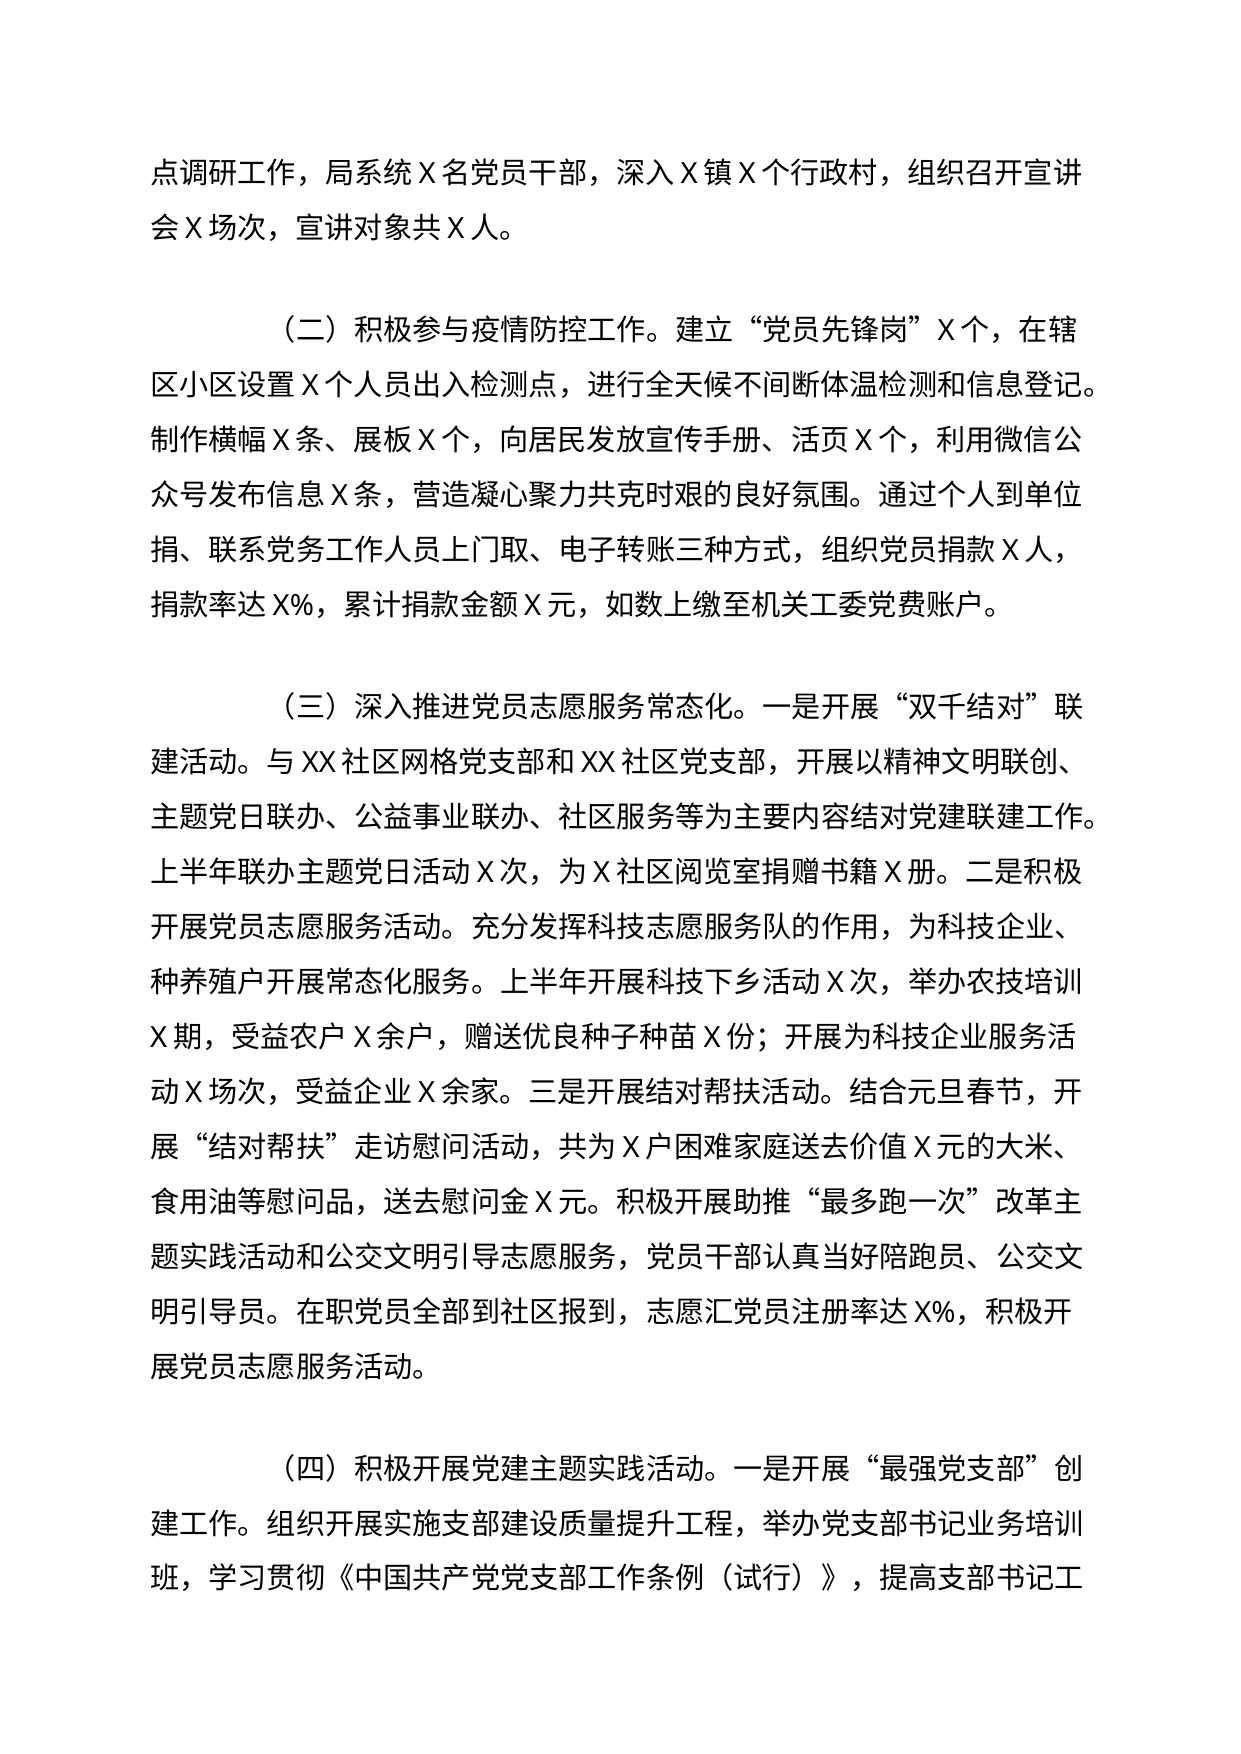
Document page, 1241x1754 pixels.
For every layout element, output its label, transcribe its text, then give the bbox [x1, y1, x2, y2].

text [150, 1445, 1090, 1597]
text （三）深入推进党员志愿服务常态化。一是开展“双千结对”联建活动。与XX社区网格党支部和XX社区党支部，开展以精神文明联创、主题党日联办、公益事业联办、社区服务等为主要内容结对党建联建工作。上半年联办主题党日活动X次，为X社区阅览室捐赠书籍X册。二是积极开展党员志愿服务活动。充分发挥科技志愿服务队的作用，为科技企业、种养殖户开展常态化服务。上半年开展科技下乡活动X次，举办农技培训X期，受益农户X余户，赠送优良种子种苗X份；开展为科技企业服务活动X场次，受益企业X余家。三是开展结对帮扶活动。结合元旦春节，开展“结对帮扶”走访慰问活动，共为X户困难家庭送去价值X元的大米、食用油等慰问品，送去慰问金X元。积极开展助推“最多跑一次”改革主题实践活动和公交文明引导志愿服务，党员干部认真当好陪跑员、公交文明引导员。在职党员全部到社区报到，志愿汇党员注册率达X%，积极开展党员志愿服务活动。 [150, 684, 1090, 1386]
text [150, 150, 1090, 247]
text （二）积极参与疫情防控工作。建立“党员先锋岗”X个，在辖区小区设置X个人员出入检测点，进行全天候不间断体温检测和信息登记。制作横幅X条、展板X个，向居民发放宣传手册、活页X个，利用微信公众号发布信息X条，营造凝心聚力共克时艰的良好氛围。通过个人到单位捐、联系党务工作人员上门取、电子转账三种方式，组织党员捐款X人，捐款率达X%，累计捐款金额X元，如数上缴至机关工委党费账户。 [150, 307, 1090, 624]
